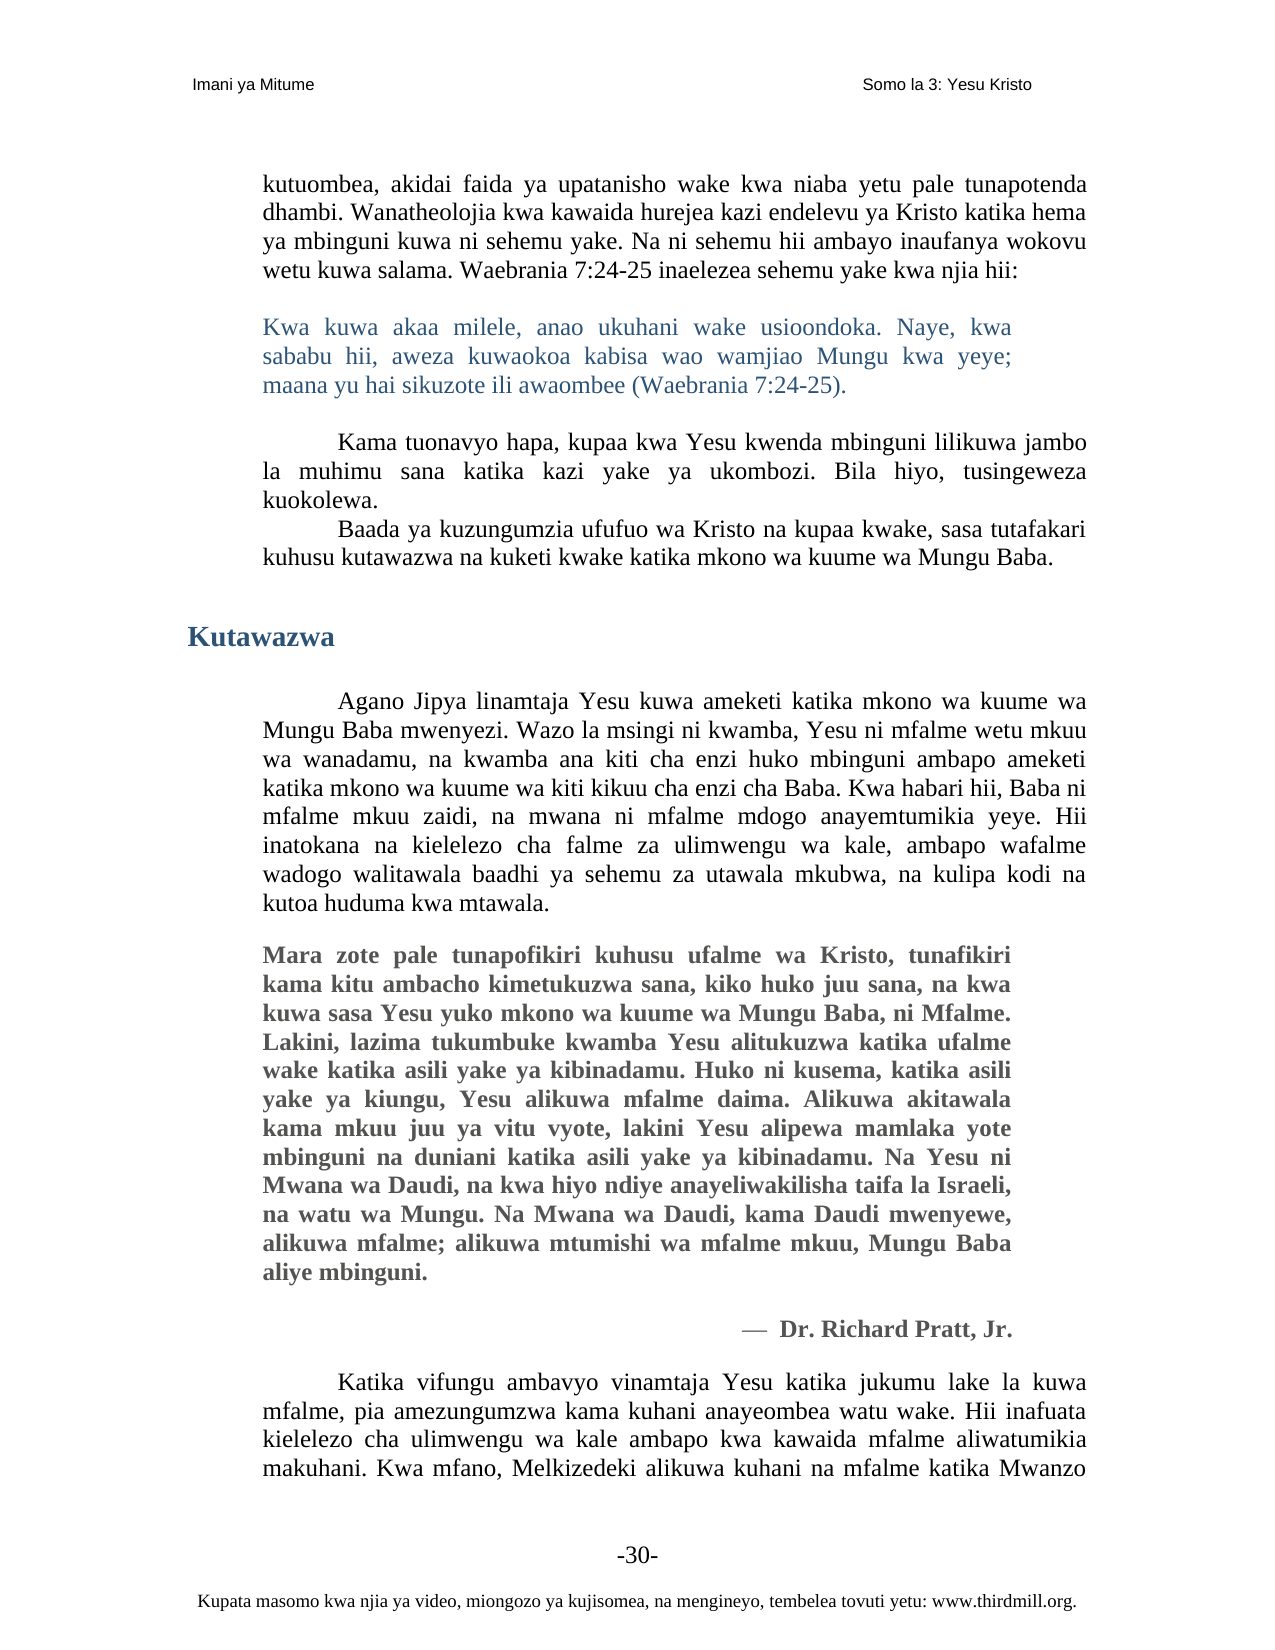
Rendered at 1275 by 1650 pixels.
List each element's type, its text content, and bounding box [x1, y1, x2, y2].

list Dr. Richard Pratt, Jr. [262, 1314, 1012, 1343]
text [262, 1367, 1087, 1482]
subtitle Kutawazwa [187, 619, 1087, 653]
text Kama tuonavyo hapa, kupaa kwa Yesu kwenda mbinguni lilikuwa jambo la muhimu sana katika kazi yake ya ukombozi. Bila hiyo, tusingeweza kuokolewa. [262, 427, 1087, 514]
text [262, 169, 1087, 284]
text Baada ya kuzungumzia ufufuo wa Kristo na kupaa kwake, sasa tutafakari kuhusu kutawazwa na kuketi kwake katika mkono wa kuume wa Mungu Baba. [262, 514, 1087, 571]
text Mara zote pale tunapofikiri kuhusu ufalme wa Kristo, tunafikiri kama kitu ambacho kimetukuzwa sana, kiko huko juu sana, na kwa kuwa sasa Yesu yuko mkono wa kuume wa Mungu Baba, ni Mfalme. Lakini, lazima tukumbuke kwamba Yesu alitukuzwa katika ufalme wake katika asili yake ya kibinadamu. Huko ni kusema, katika asili yake ya kiungu, Yesu alikuwa mfalme daima. Alikuwa akitawala kama mkuu juu ya vitu vyote, lakini Yesu alipewa mamlaka yote mbinguni na duniani katika asili yake ya kibinadamu. Na Yesu ni Mwana wa Daudi, na kwa hiyo ndiye anayeliwakilisha taifa la Israeli, na watu wa Mungu. Na Mwana wa Daudi, kama Daudi mwenyewe, alikuwa mfalme; alikuwa mtumishi wa mfalme mkuu, Mungu Baba aliye mbinguni. [262, 941, 1012, 1286]
text Agano Jipya linamtaja Yesu kuwa ameketi katika mkono wa kuume wa Mungu Baba mwenyezi. Wazo la msingi ni kwamba, Yesu ni mfalme wetu mkuu wa wanadamu, na kwamba ana kiti cha enzi huko mbinguni ambapo ameketi katika mkono wa kuume wa kiti kikuu cha enzi cha Baba. Kwa habari hii, Baba ni mfalme mkuu zaidi, na mwana ni mfalme mdogo anayemtumikia yeye. Hii inatokana na kielelezo cha falme za ulimwengu wa kale, ambapo wafalme wadogo walitawala baadhi ya sehemu za utawala mkubwa, na kulipa kodi na kutoa huduma kwa mtawala. [262, 686, 1087, 916]
text Kwa kuwa akaa milele, anao ukuhani wake usioondoka. Naye, kwa sababu hii, aweza kuwaokoa kabisa wao wamjiao Mungu kwa yeye; maana yu hai sikuzote ili awaombee (Waebrania 7:24-25). [262, 312, 1012, 399]
